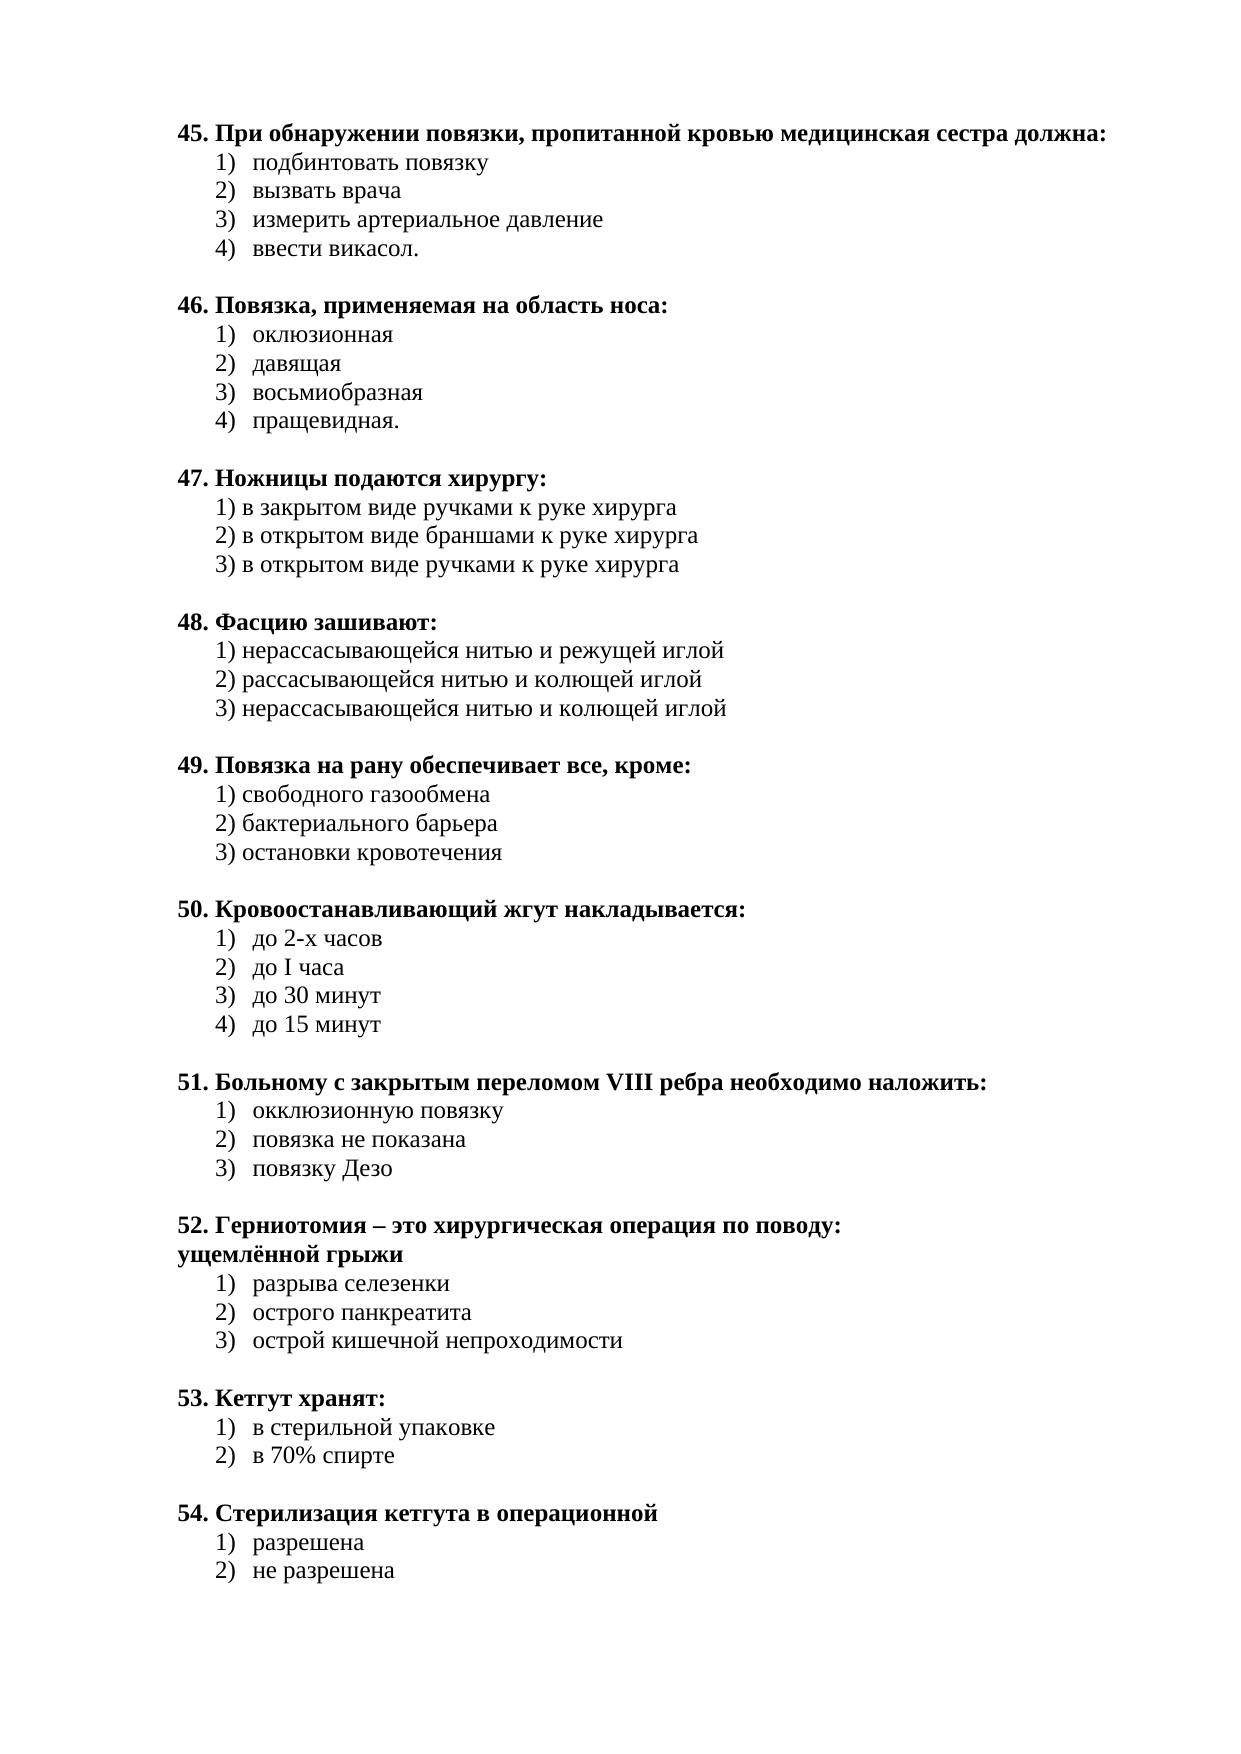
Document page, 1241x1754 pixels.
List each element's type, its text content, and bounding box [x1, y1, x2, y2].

text 1) нерассасывающейся нитью и режущей иглой [177, 636, 1152, 664]
list до 2-х часов [215, 923, 1152, 952]
list ввести викасол. [215, 233, 1152, 262]
text 45.​ При обнаружении повязки, пропитанной кровью медицинская сестра должна: [177, 118, 1152, 147]
list окклюзионную повязку [215, 1096, 1152, 1124]
text 50.​ Кровоостанавливающий жгут накладывается: [177, 894, 1152, 923]
text 49. Повязка на рану обеспечивает все, кроме: [177, 751, 1152, 779]
list восьмиобразная [215, 377, 1152, 406]
list в 70% спирте [215, 1441, 1152, 1469]
list давящая [215, 348, 1152, 377]
text 1) свободного газообмена [177, 779, 1152, 808]
text 2) в открытом виде браншами к руке хирурга [177, 521, 1152, 549]
text 54.​ Стерилизация кетгута в операционной [177, 1498, 1152, 1527]
list до I часа [215, 952, 1152, 981]
text 2) бактериального барьера [177, 808, 1152, 837]
list оклюзионная [215, 319, 1152, 348]
text ущемлённой грыжи [177, 1239, 1152, 1268]
list повязка не показана [215, 1124, 1152, 1153]
list до 30 минут [215, 981, 1152, 1009]
list измерить артериальное давление [215, 204, 1152, 233]
text 3) остановки кровотечения [177, 837, 1152, 866]
text 48. Фасцию зашивают: [177, 607, 1152, 636]
list разрешена [215, 1527, 1152, 1556]
text 52.​ Герниотомия – это хирургическая операция по поводу: [177, 1211, 1152, 1239]
list острой кишечной непроходимости [215, 1326, 1152, 1354]
list острого панкреатита [215, 1297, 1152, 1326]
text 53.​ Кетгут хранят: [177, 1383, 1152, 1412]
text 51.​ Больному с закрытым переломом VIII ребра необходимо наложить: [177, 1067, 1152, 1096]
list не разрешена [215, 1556, 1152, 1584]
list до 15 минут [215, 1009, 1152, 1038]
text 47. Ножницы подаются хирургу: [177, 463, 1152, 492]
list разрыва селезенки [215, 1268, 1152, 1297]
text 3) нерассасывающейся нитью и колющей иглой [177, 693, 1152, 722]
list подбинтовать повязку [215, 147, 1152, 176]
list вызвать врача [215, 176, 1152, 204]
text 1) в закрытом виде ручками к руке хирурга [177, 492, 1152, 521]
list пращевидная. [215, 406, 1152, 434]
text 2) рассасывающейся нитью и колющей иглой [177, 664, 1152, 693]
text 46.​ Повязка, применяемая на область носа: [177, 291, 1152, 319]
list в стерильной упаковке [215, 1412, 1152, 1441]
text 3) в открытом виде ручками к руке хирурга [177, 549, 1152, 578]
list повязку Дезо [215, 1153, 1152, 1182]
